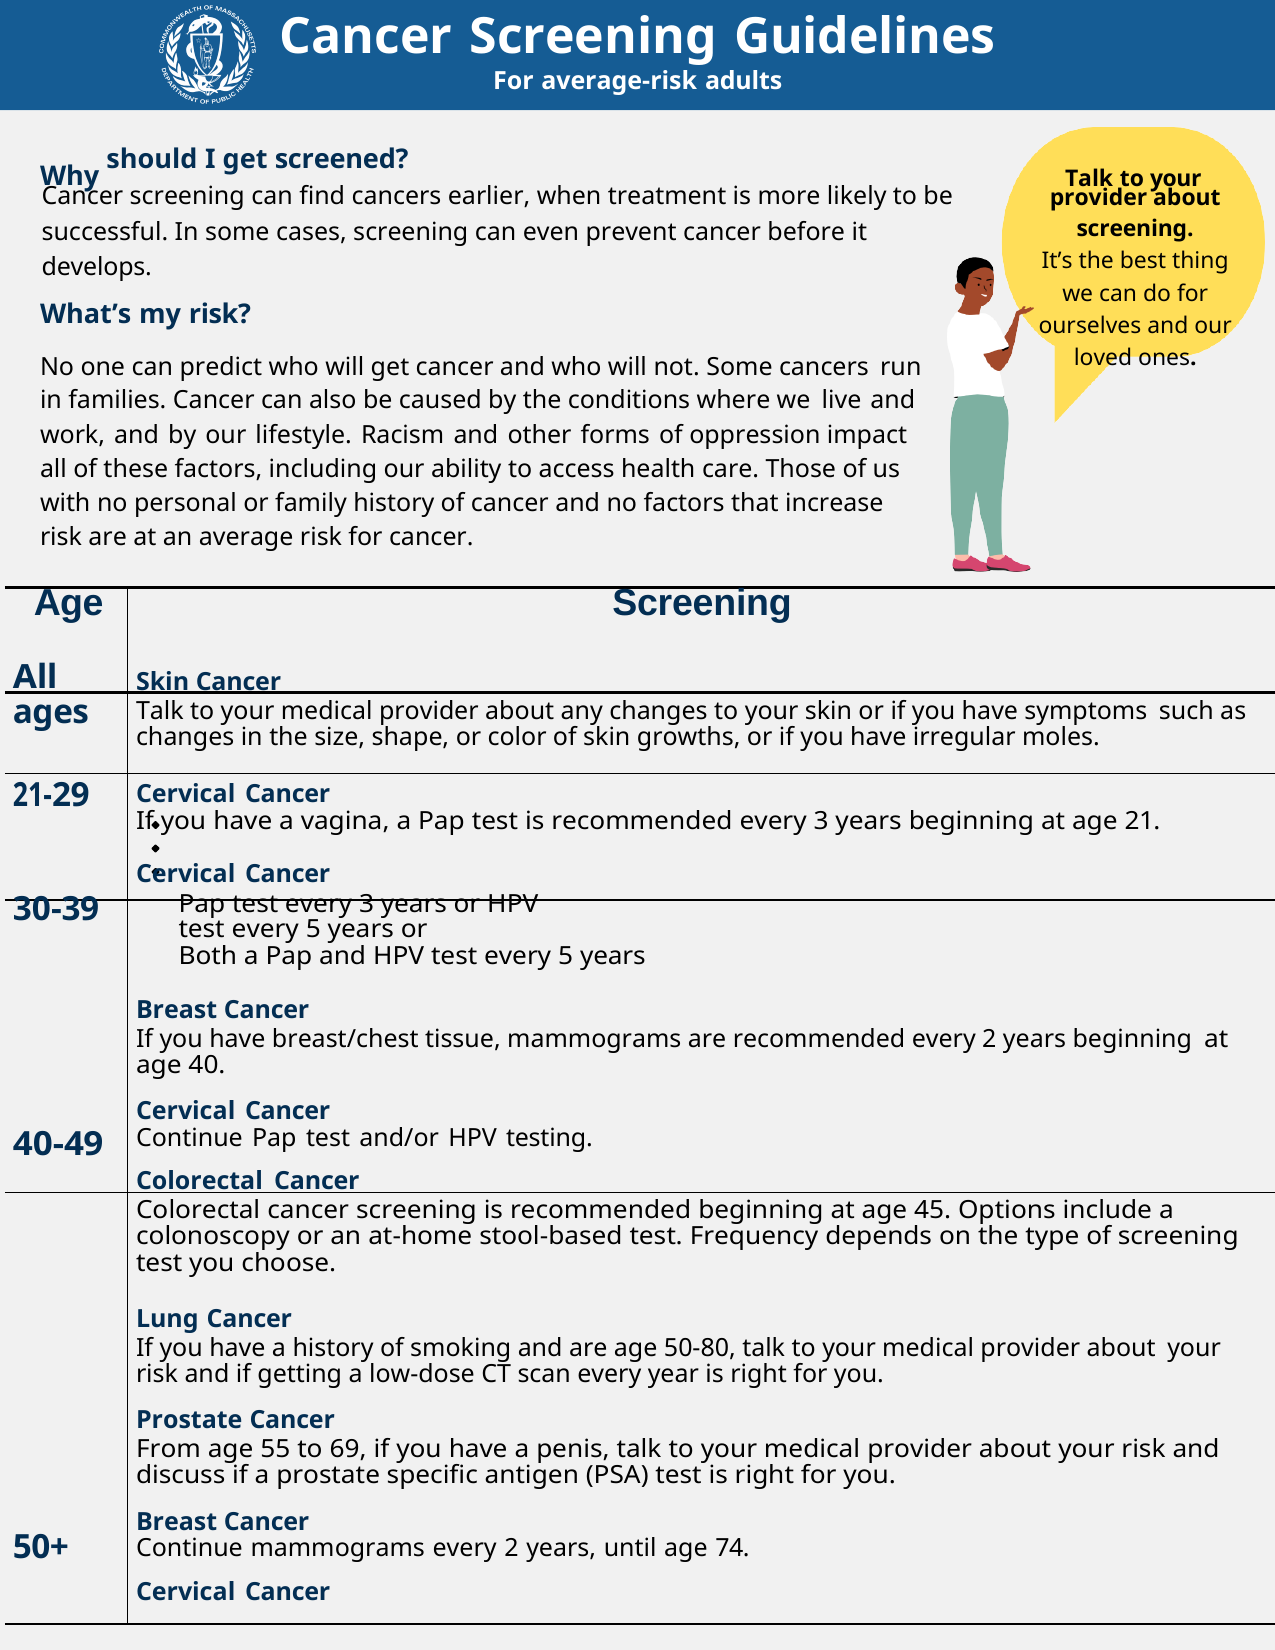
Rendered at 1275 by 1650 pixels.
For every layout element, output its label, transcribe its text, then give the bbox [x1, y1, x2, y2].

picture [158, 96, 257, 104]
subtitle Cervical Cancer [136, 1578, 1275, 1606]
text If you have a vagina, a Pap test is recommended every 3 years beginning at age 21. [136, 808, 1275, 834]
subtitle Cervical Cancer [136, 781, 1275, 808]
text 30-39 [13, 885, 118, 930]
picture [1107, 177, 1121, 181]
text Colorectal cancer screening is recommended beginning at age 45. Options include a colonoscopy or an at-home stool-based test. Frequency depends on the type of screening test you choose. [136, 1197, 1275, 1279]
subtitle Lung Cancer [136, 1306, 1275, 1333]
text Continue Pap test and/or HPV testing. [136, 1125, 1275, 1151]
subtitle Breast Cancer [136, 997, 1275, 1024]
text 50+ [13, 1523, 118, 1568]
subtitle Colorectal Cancer [136, 1168, 1275, 1195]
subtitle Cervical Cancer [136, 861, 1275, 888]
text Cancer screening can find cancers earlier, when treatment is more likely to be successful. In some cases, screening can even prevent cancer before it develops. [41, 177, 972, 283]
picture [1142, 177, 1153, 181]
text Age Screening [33, 580, 972, 623]
subtitle Skin Cancer [136, 669, 1275, 696]
subtitle What’s my risk? [40, 295, 972, 332]
text Both a Pap and HPV test every 5 years [178, 945, 1275, 969]
picture [947, 177, 1265, 572]
text For average-risk adults [0, 66, 1275, 96]
text Why should I get screened? Talk to your [40, 134, 1275, 177]
picture [947, 127, 1265, 134]
text If you have a history of smoking and are age 50-80, talk to your medical provider about your risk and if getting a low-dose CT scan every year is right for you. [136, 1335, 1248, 1389]
text From age 55 to 69, if you have a penis, talk to your medical provider about your risk and discuss if a prostate specific antigen (PSA) test is right for you. [136, 1436, 1275, 1491]
text It’s the best thing we can do for ourselves and our loved ones. [1034, 244, 1236, 372]
subtitle Prostate Cancer [136, 1407, 1275, 1434]
text 21-29 [13, 770, 118, 816]
text No one can predict who will get cancer and who will not. Some cancers run in families. Cancer can also be caused by the conditions where we live and work, and by our lifestyle. Racism and other forms of oppression impact all of these factors, including our ability to access health care. Those of us with no personal or family history of cancer and no factors that increase risk are at an average risk for cancer. [40, 348, 932, 552]
subtitle Breast Cancer [136, 1508, 1275, 1535]
text Continue mammograms every 2 years, until age 74. [136, 1535, 1275, 1562]
text Pap test every 3 years or HPV test every 5 years or [178, 890, 540, 945]
subtitle Cervical Cancer [136, 1098, 1275, 1125]
text Talk to your medical provider about any changes to your skin or if you have symptoms such as changes in the size, shape, or color of skin growths, or if you have irregular moles. [136, 698, 1248, 752]
title Cancer Screening Guidelines [0, 6, 1275, 66]
picture [1073, 177, 1087, 181]
text 40-49 [13, 1120, 118, 1166]
text All ages [13, 659, 118, 733]
text provider about screening. [1047, 181, 1222, 244]
text If you have breast/chest tissue, mammograms are recommended every 2 years beginning at age 40. [136, 1026, 1248, 1080]
